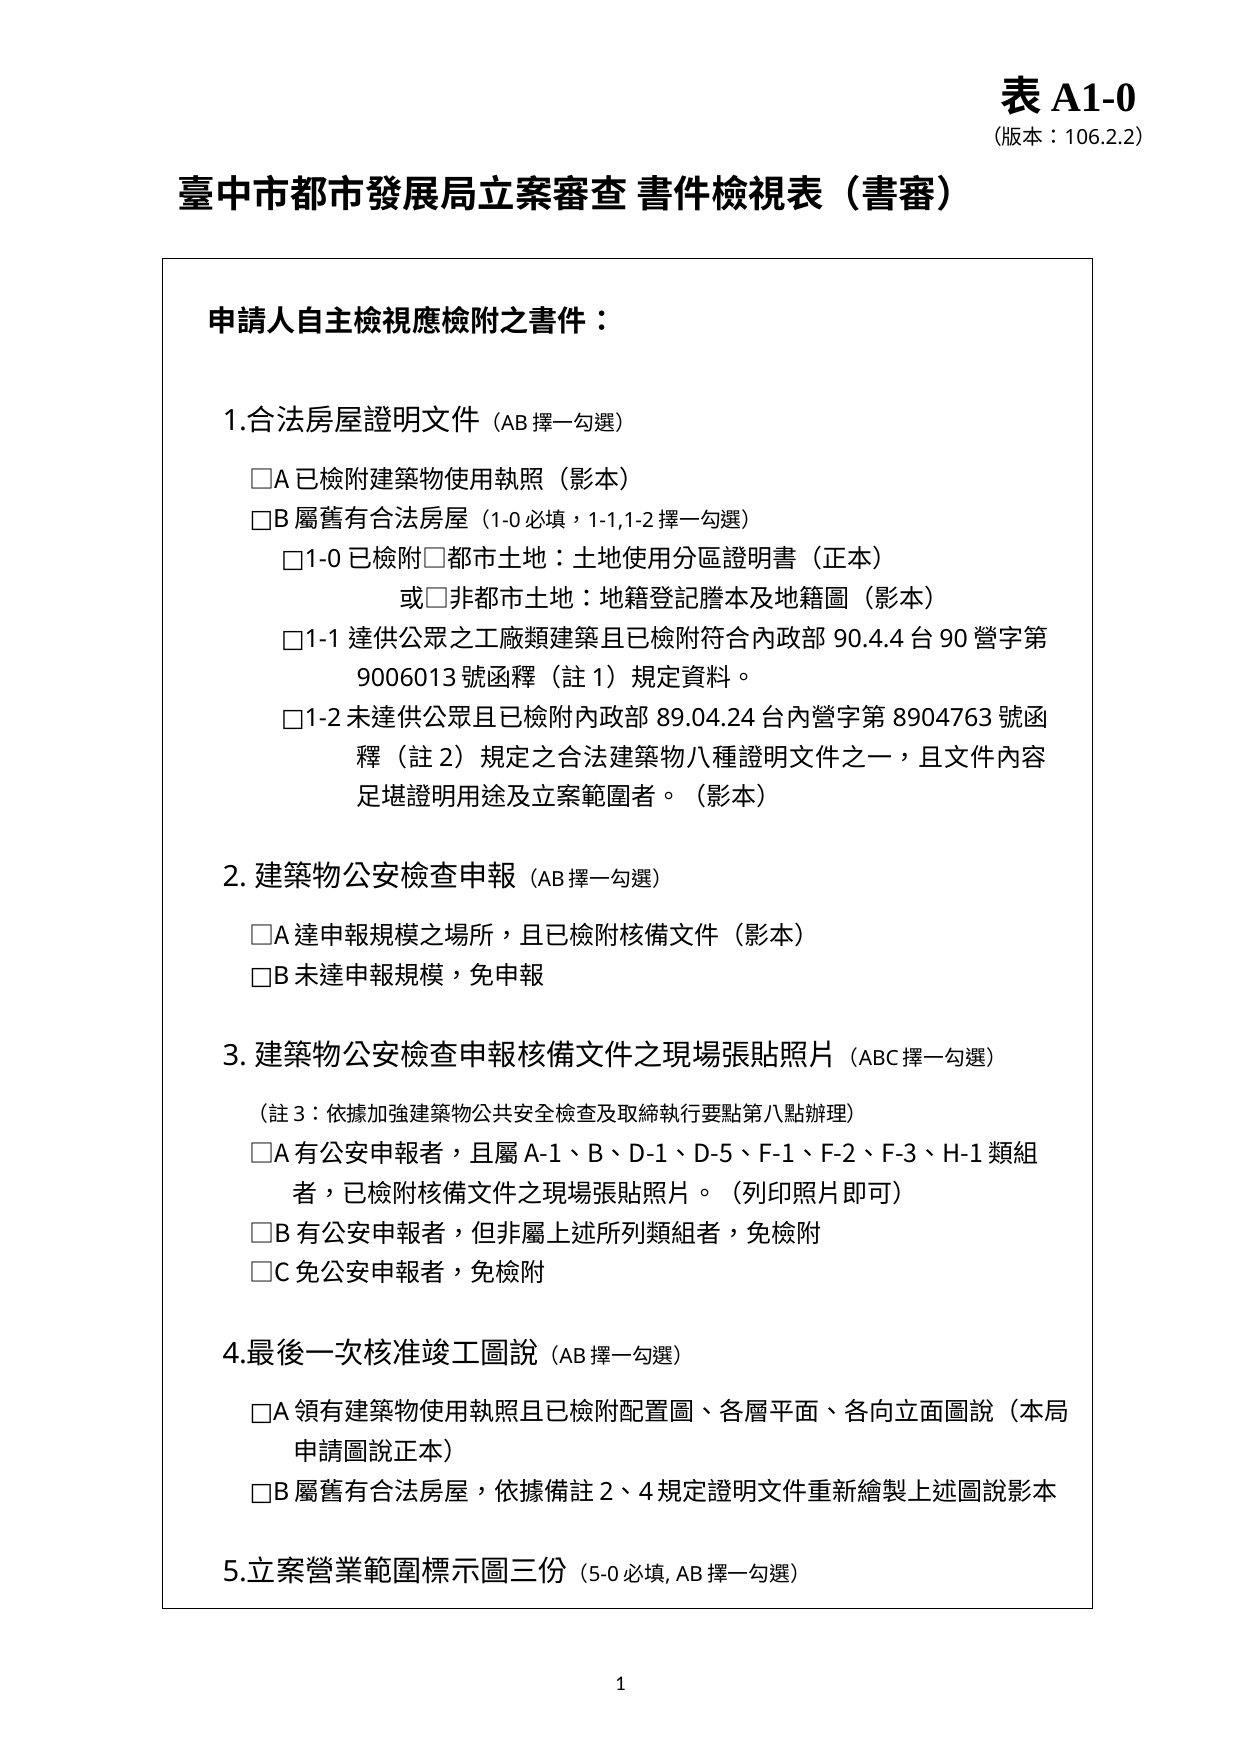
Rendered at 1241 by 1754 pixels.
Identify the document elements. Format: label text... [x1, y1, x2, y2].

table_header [163, 259, 1092, 1608]
subtitle 臺中市都市發展局立案審查 書件檢視表（書審） [177, 152, 1143, 231]
